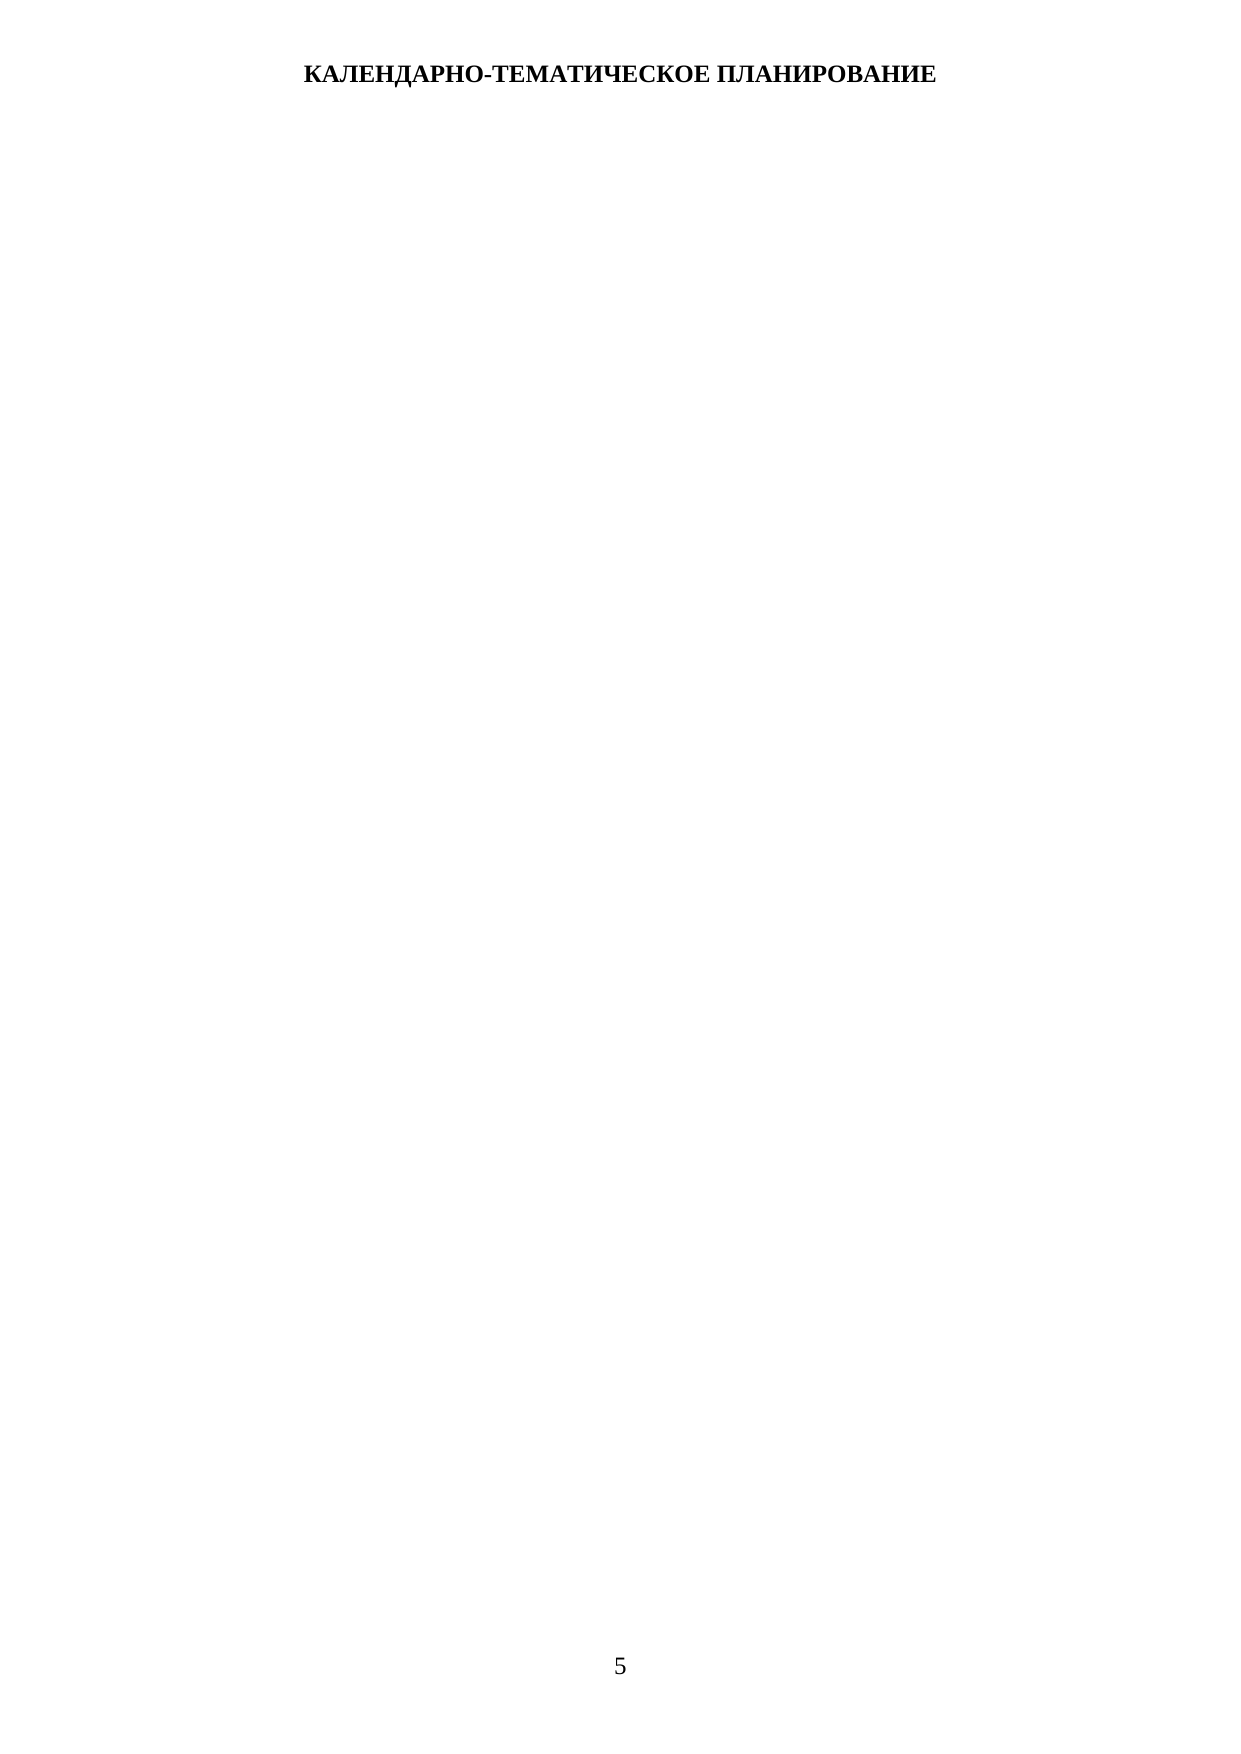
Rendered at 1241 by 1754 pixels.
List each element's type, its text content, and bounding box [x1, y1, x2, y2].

text КАЛЕНДАРНО-ТЕМАТИЧЕСКОЕ ПЛАНИРОВАНИЕ [59, 59, 1181, 88]
